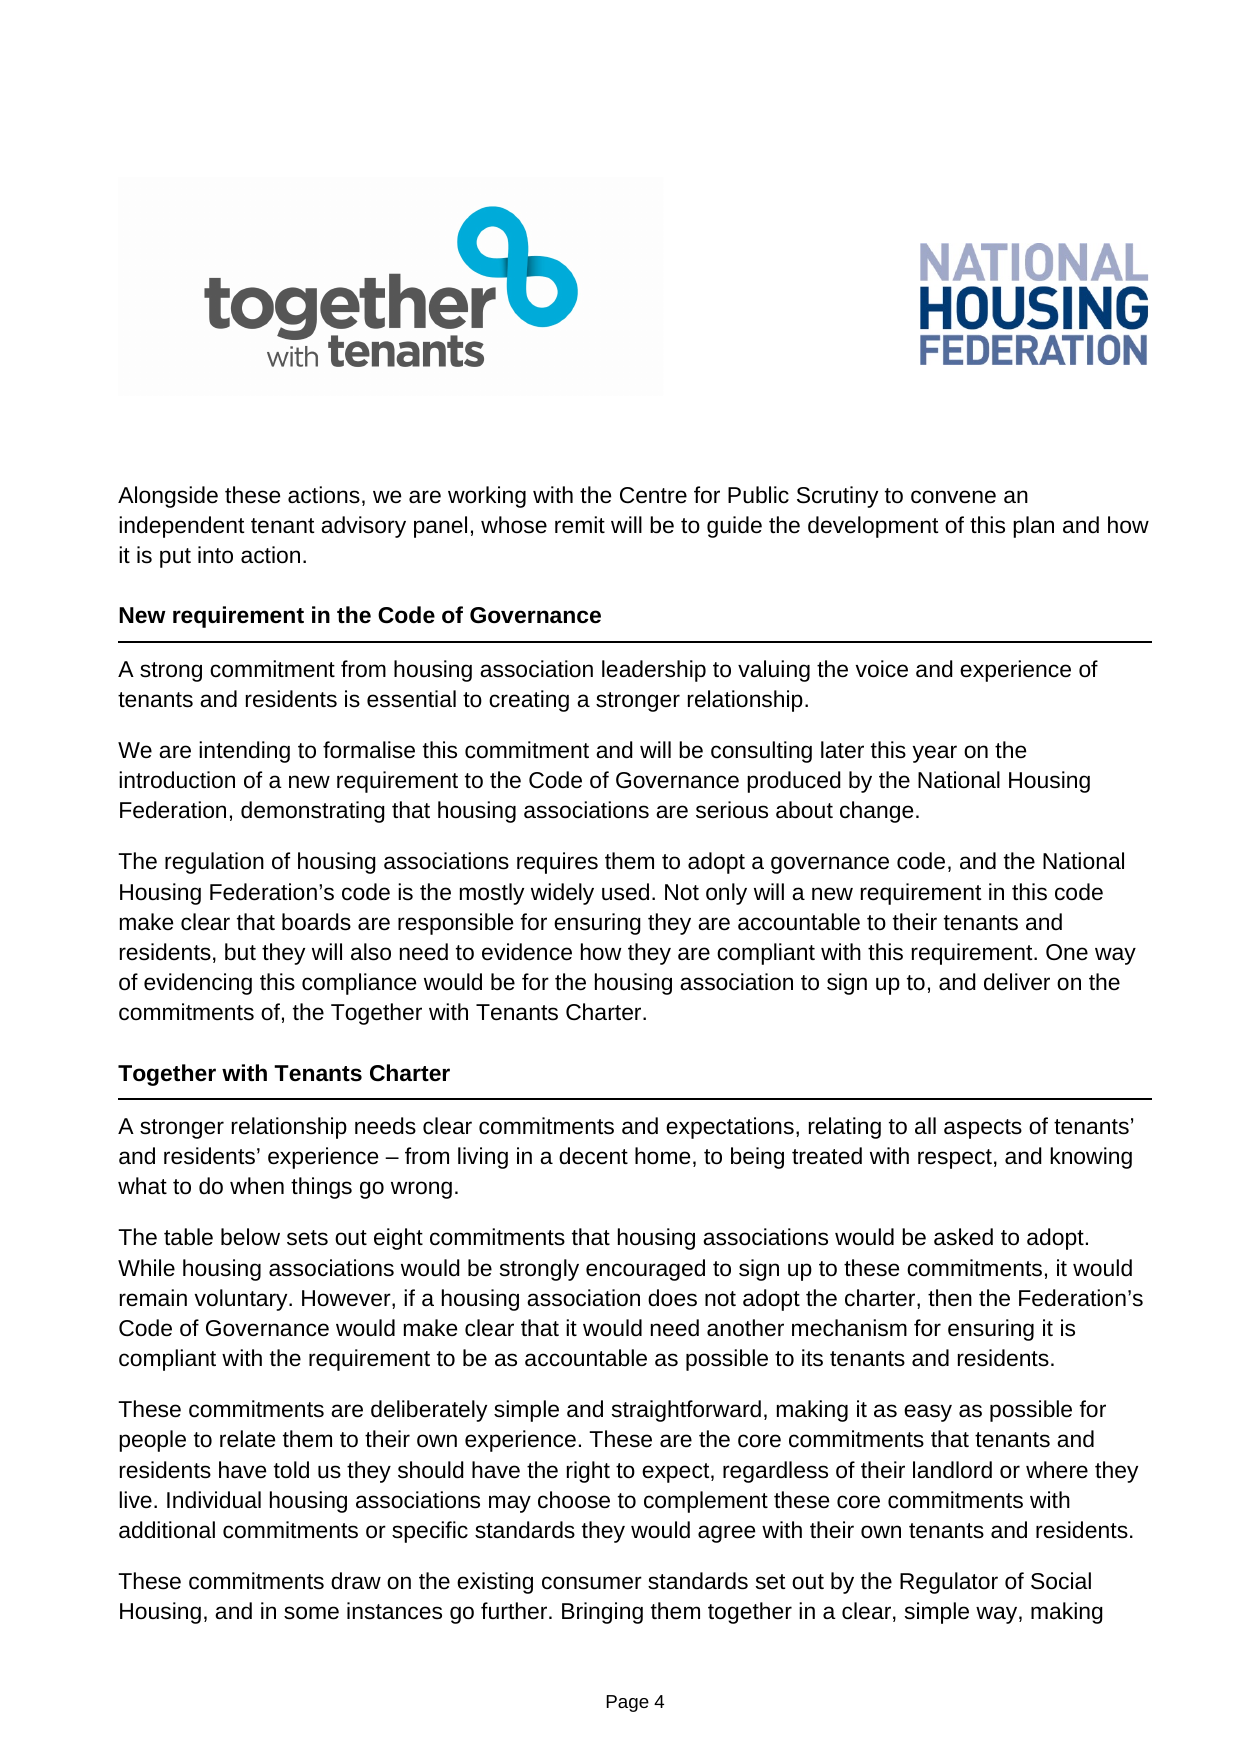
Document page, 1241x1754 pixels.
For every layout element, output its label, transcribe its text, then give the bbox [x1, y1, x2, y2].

subtitle Together with Tenants Charter [118, 1057, 1152, 1098]
text A stronger relationship needs clear commitments and expectations, relating to all aspects of tenants’ and residents’ experience – from living in a decent home, to being treated with respect, and knowing what to do when things go wrong. [118, 1113, 1152, 1200]
picture [920, 243, 1149, 365]
text We are intending to formalise this commitment and will be consulting later this year on the introduction of a new requirement to the Code of Governance produced by the National Housing Federation, demonstrating that housing associations are serious about change. [118, 737, 1152, 824]
text These commitments are deliberately simple and straightforward, making it as easy as possible for people to relate them to their own experience. These are the core commitments that tenants and residents have told us they should have the right to expect, regardless of their landlord or where they live. Individual housing associations may choose to complement these core commitments with additional commitments or specific standards they would agree with their own tenants and residents. [118, 1396, 1152, 1543]
subtitle New requirement in the Code of Governance [118, 599, 1152, 641]
picture [118, 177, 664, 396]
text The table below sets out eight commitments that housing associations would be asked to adopt. While housing associations would be strongly encouraged to sign up to these commitments, it would remain voluntary. However, if a housing association does not adopt the charter, then the Federation’s Code of Governance would make clear that it would need another mechanism for ensuring it is compliant with the requirement to be as accountable as possible to its tenants and residents. [118, 1224, 1152, 1372]
text A strong commitment from housing association leadership to valuing the voice and experience of tenants and residents is essential to creating a stronger relationship. [118, 656, 1152, 712]
text The regulation of housing associations requires them to adopt a governance code, and the National Housing Federation’s code is the mostly widely used. Not only will a new requirement in this code make clear that boards are responsible for ensuring they are accountable to their tenants and residents, but they will also need to evidence how they are compliant with this requirement. One way of evidencing this compliance would be for the housing association to sign up to, and deliver on the commitments of, the Together with Tenants Charter. [118, 848, 1152, 1026]
text Alongside these actions, we are working with the Centre for Public Scrutiny to convene an independent tenant advisory panel, whose remit will be to guide the development of this plan and how it is put into action. [118, 482, 1152, 568]
